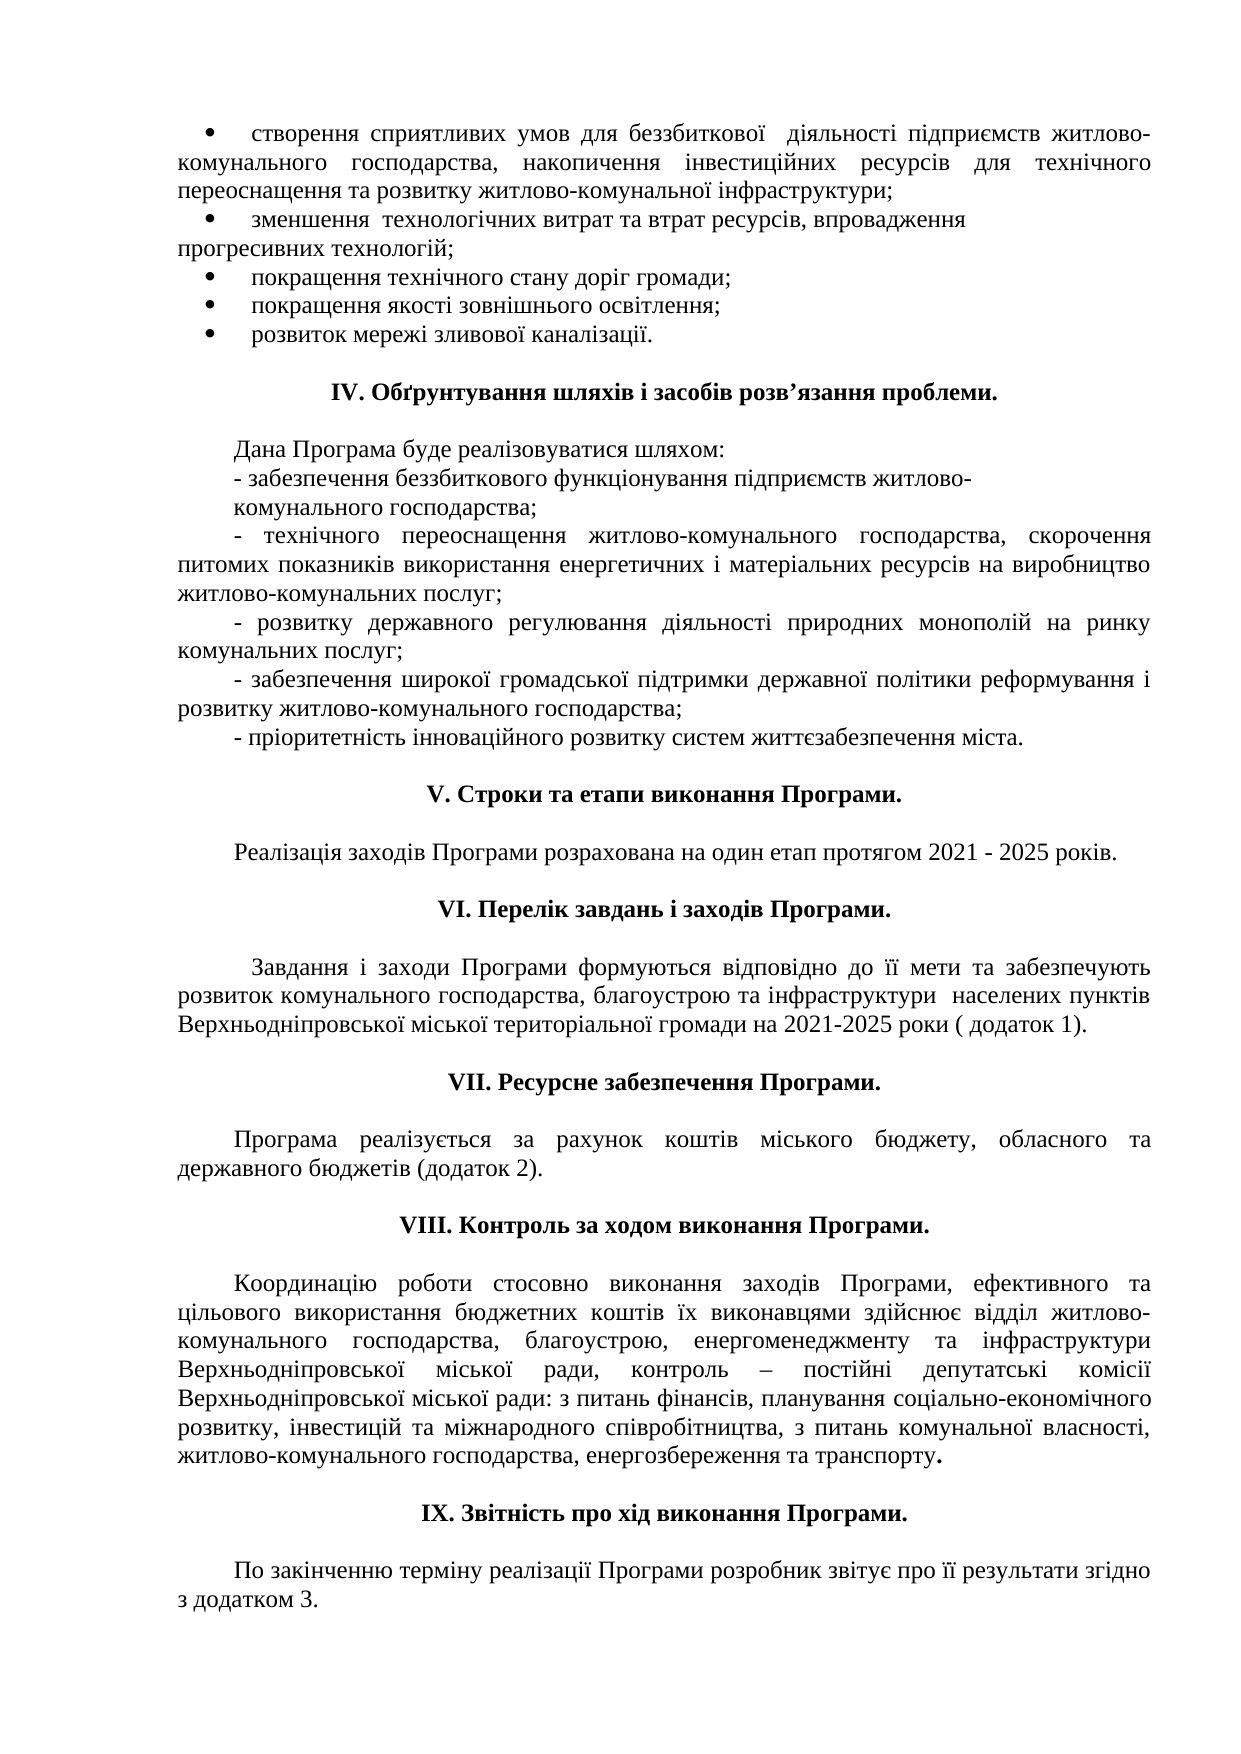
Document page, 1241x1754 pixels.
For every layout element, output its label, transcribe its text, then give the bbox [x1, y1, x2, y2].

list покращення технічного стану доріг громади; [177, 262, 1152, 291]
text IV. Обґрунтування шляхів і засобів розв’язання проблеми. [177, 377, 1152, 406]
text Реалізація заходів Програми розрахована на один етап протягом 2021 - 2025 років. [177, 837, 1152, 866]
text - технічного переоснащення житлово-комунального господарства, скорочення питомих показників використання енергетичних і матеріальних ресурсів на виробництво житлово-комунальних послуг; [177, 521, 1152, 607]
text - забезпечення беззбиткового функціонування підприємств житлово- [177, 463, 1152, 492]
text Програма реалізується за рахунок коштів міського бюджету, обласного та державного бюджетів (додаток 2). [177, 1124, 1152, 1182]
text VІ. Перелік завдань і заходів Програми. [177, 894, 1152, 923]
list створення сприятливих умов для беззбиткової діяльності підприємств житлово-комунального господарства, накопичення інвестиційних ресурсів для технічного переоснащення та розвитку житлово-комунальної інфраструктури; [177, 118, 1152, 204]
text Координацію роботи стосовно виконання заходів Програми, ефективного та цільового використання бюджетних коштів їх виконавцями здійснює відділ житлово-комунального господарства, благоустрою, енергоменеджменту та інфраструктури Верхньодніпровської міської ради, контроль – постійні депутатські комісії Верхньодніпровської міської ради: з питань фінансів, планування соціально-економічного розвитку, інвестицій та міжнародного співробітництва, з питань комунальної власності, житлово-комунального господарства, енергозбереження та транспорту. [177, 1268, 1152, 1469]
list розвиток мережі зливової каналізації. [177, 319, 1152, 348]
text VІІ. Ресурсне забезпечення Програми. [177, 1067, 1152, 1096]
text VIІІ. Контроль за ходом виконання Програми. [177, 1211, 1152, 1239]
text V. Строки та етапи виконання Програми. [177, 779, 1152, 808]
list покращення якості зовнішнього освітлення; [177, 291, 1152, 319]
text По закінченню терміну реалізації Програми розробник звітує про її результати згідно з додатком 3. [177, 1556, 1152, 1613]
list зменшення технологічних витрат та втрат ресурсів, впровадження [177, 204, 1152, 233]
text Дана Програма буде реалізовуватися шляхом: [177, 434, 1152, 463]
text - пріоритетність інноваційного розвитку систем життєзабезпечення міста. [177, 722, 1152, 751]
text Завдання і заходи Програми формуються відповідно до її мети та забезпечують розвиток комунального господарства, благоустрою та інфраструктури населених пунктів Верхньодніпровської міської територіальної громади на 2021-2025 роки ( додаток 1). [177, 952, 1152, 1038]
text ІХ. Звітність про хід виконання Програми. [177, 1498, 1152, 1527]
text прогресивних технологій; [177, 233, 1152, 262]
text комунального господарства; [177, 492, 1152, 521]
text - розвитку державного регулювання діяльності природних монополій на ринку комунальних послуг; [177, 607, 1152, 664]
text - забезпечення широкої громадської підтримки державної політики реформування і розвитку житлово-комунального господарства; [177, 664, 1152, 722]
